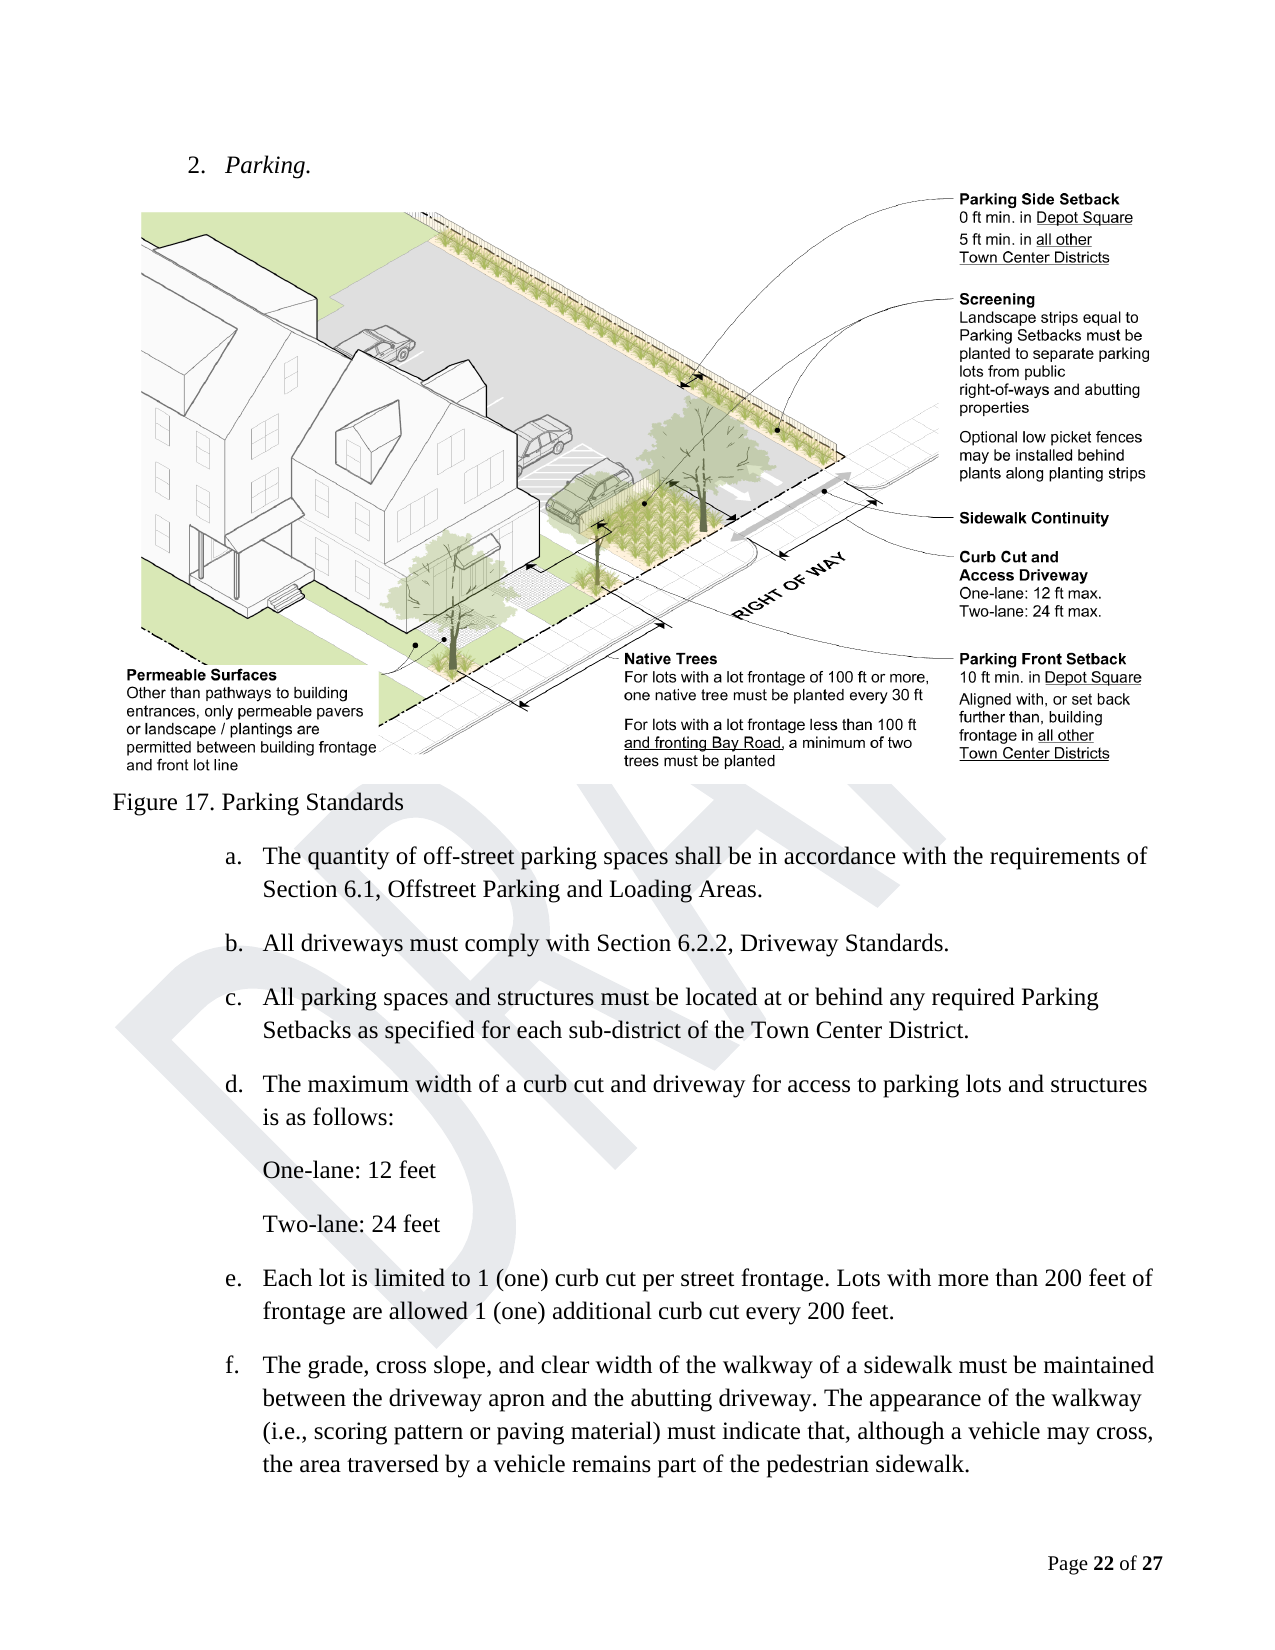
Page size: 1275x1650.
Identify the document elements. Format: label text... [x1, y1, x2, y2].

list The quantity of off-street parking spaces shall be in accordance with the requirements of Section 6.1, Offstreet Parking and Loading Areas. [225, 841, 1162, 903]
list All parking spaces and structures must be located at or behind any required Parking Setbacks as specified for each sub-district of the Town Center District. [225, 982, 1162, 1043]
text Figure 17. Parking Standards [112, 787, 1162, 816]
text One-lane: 12 feet [262, 1156, 1162, 1184]
picture [112, 183, 1163, 784]
list The grade, cross slope, and clear width of the walkway of a sidewalk must be maintained between the driveway apron and the abutting driveway. The appearance of the walkway (i.e., scoring pattern or paving material) must indicate that, although a vehicle may cross, the area traversed by a vehicle remains part of the pedestrian sidewalk. [225, 1350, 1162, 1478]
list Each lot is limited to 1 (one) curb cut per street frontage. Lots with more than 200 feet of frontage are allowed 1 (one) additional curb cut every 200 feet. [225, 1263, 1162, 1325]
list All driveways must comply with Section 6.2.2, Driveway Standards. [225, 928, 1162, 957]
list The maximum width of a curb cut and driveway for access to parking lots and structures is as follows: [225, 1069, 1162, 1130]
text Two-lane: 24 feet [262, 1209, 1162, 1238]
subtitle 2. Parking. [187, 150, 1162, 179]
